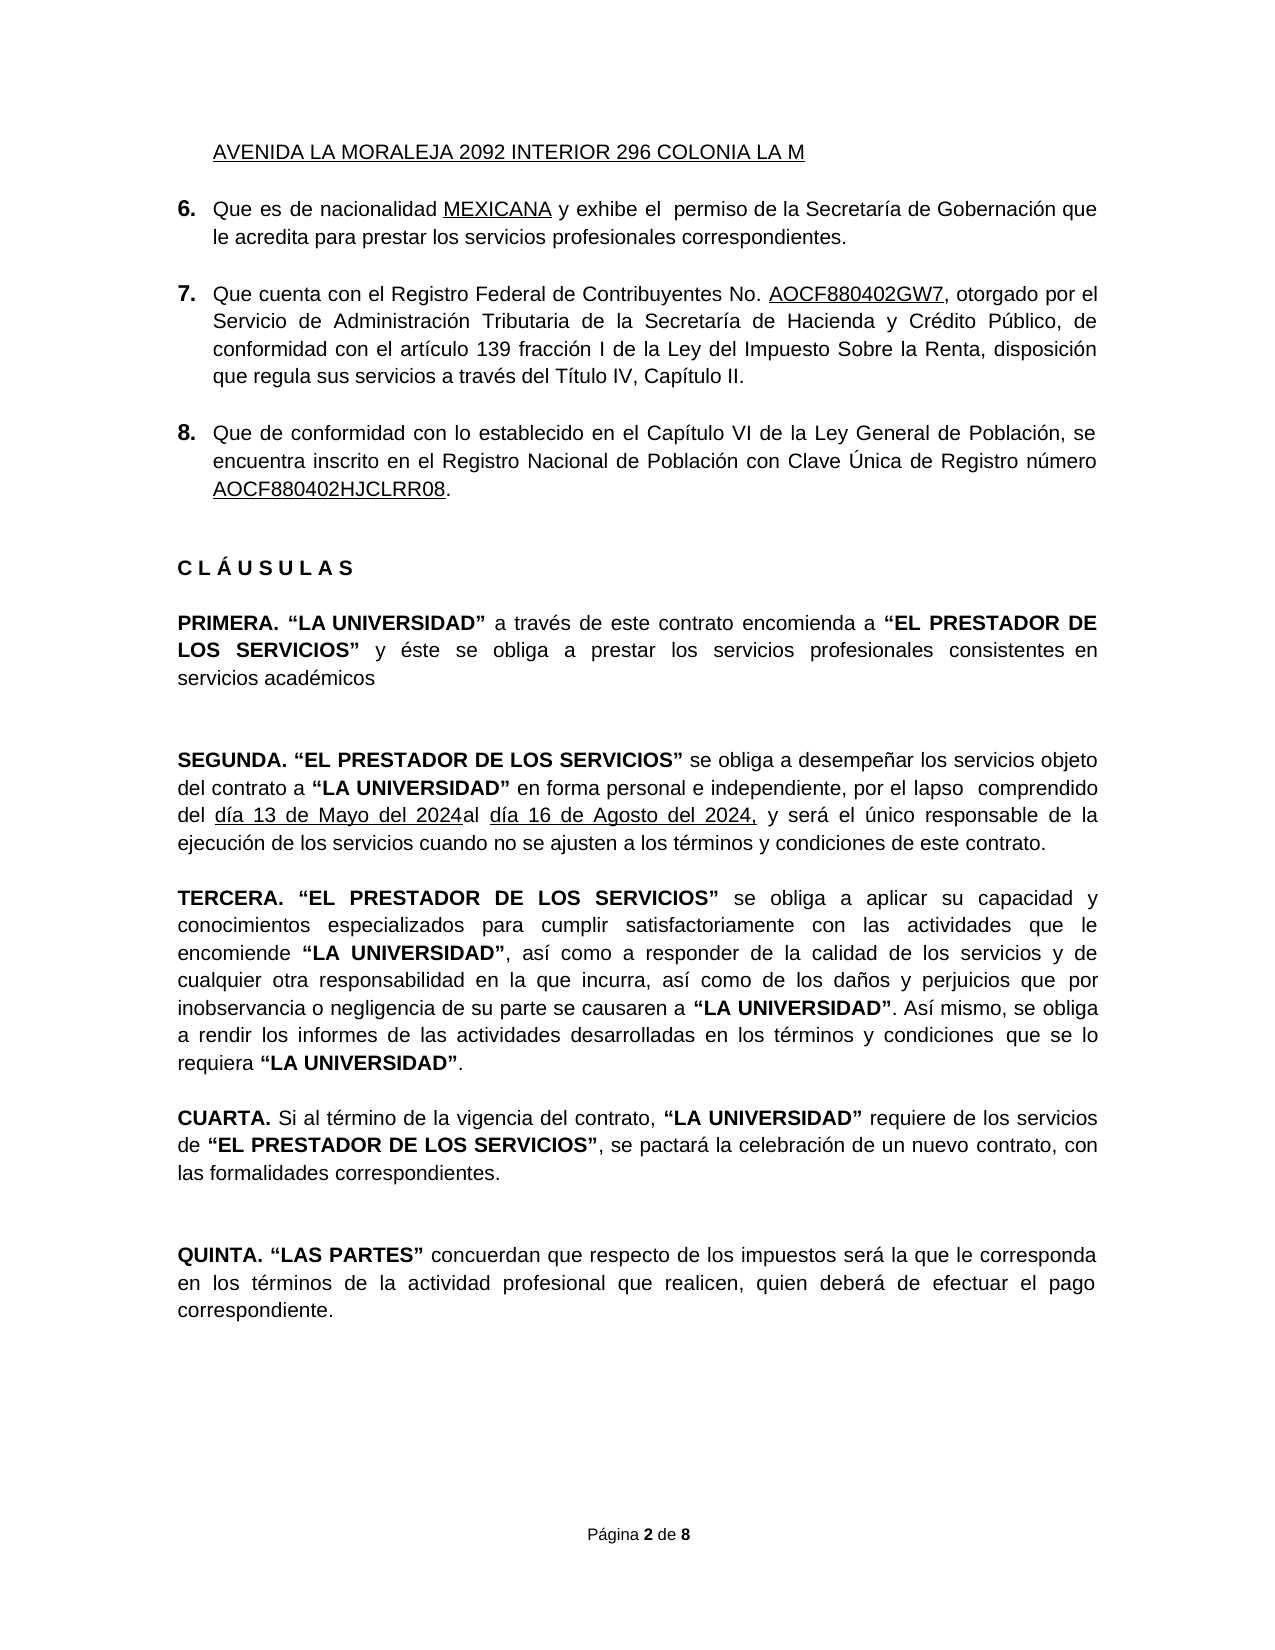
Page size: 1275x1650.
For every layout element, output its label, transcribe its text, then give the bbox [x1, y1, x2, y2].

text QUINTA. “LAS PARTES” concuerdan que respecto de los impuestos será la que le corresponda en los términos de la actividad profesional que realicen, quien deberá de efectuar el pago correspondiente. [177, 1243, 1098, 1322]
text PRIMERA. “LA UNIVERSIDAD” a través de este contrato encomienda a “EL PRESTADOR DE LOS SERVICIOS” y éste se obliga a prestar los servicios profesionales consistentes en servicios académicos [177, 611, 1098, 690]
list Que de conformidad con lo establecido en el Capítulo VI de la Ley General de Población, se encuentra inscrito en el Registro Nacional de Población con Clave Única de Registro número AOCF880402HJCLRR08. [177, 419, 1098, 501]
text CUARTA. Si al término de la vigencia del contrato, “LA UNIVERSIDAD” requiere de los servicios de “EL PRESTADOR DE LOS SERVICIOS”, se pactará la celebración de un nuevo contrato, con las formalidades correspondientes. [177, 1106, 1098, 1185]
list Que es de nacionalidad MEXICANA y exhibe el permiso de la Secretaría de Gobernación que le acredita para prestar los servicios profesionales correspondientes. [177, 194, 1098, 248]
list Que cuenta con el Registro Federal de Contribuyentes No. AOCF880402GW7, otorgado por el Servicio de Administración Tributaria de la Secretaría de Hacienda y Crédito Público, de conformidad con el artículo 139 fracción I de la Ley del Impuesto Sobre la Renta, disposición que regula sus servicios a través del Título IV, Capítulo II. [177, 279, 1098, 388]
subtitle C L Á U S U L A S [177, 556, 1098, 580]
text TERCERA. “EL PRESTADOR DE LOS SERVICIOS” se obliga a aplicar su capacidad y conocimientos especializados para cumplir satisfactoriamente con las actividades que le encomiende “LA UNIVERSIDAD”, así como a responder de la calidad de los servicios y de cualquier otra responsabilidad en la que incurra, así como de los daños y perjuicios que por inobservancia o negligencia de su parte se causaren a “LA UNIVERSIDAD”. Así mismo, se obliga a rendir los informes de las actividades desarrolladas en los términos y condiciones que se lo requiera “LA UNIVERSIDAD”. [177, 886, 1098, 1075]
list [177, 139, 1098, 163]
text SEGUNDA. “EL PRESTADOR DE LOS SERVICIOS” se obliga a desempeñar los servicios objeto del contrato a “LA UNIVERSIDAD” en forma personal e independiente, por el lapso comprendido del día 13 de Mayo del 2024 al día 16 de Agosto del 2024, y será el único responsable de la ejecución de los servicios cuando no se ajusten a los términos y condiciones de este contrato. [177, 748, 1098, 855]
